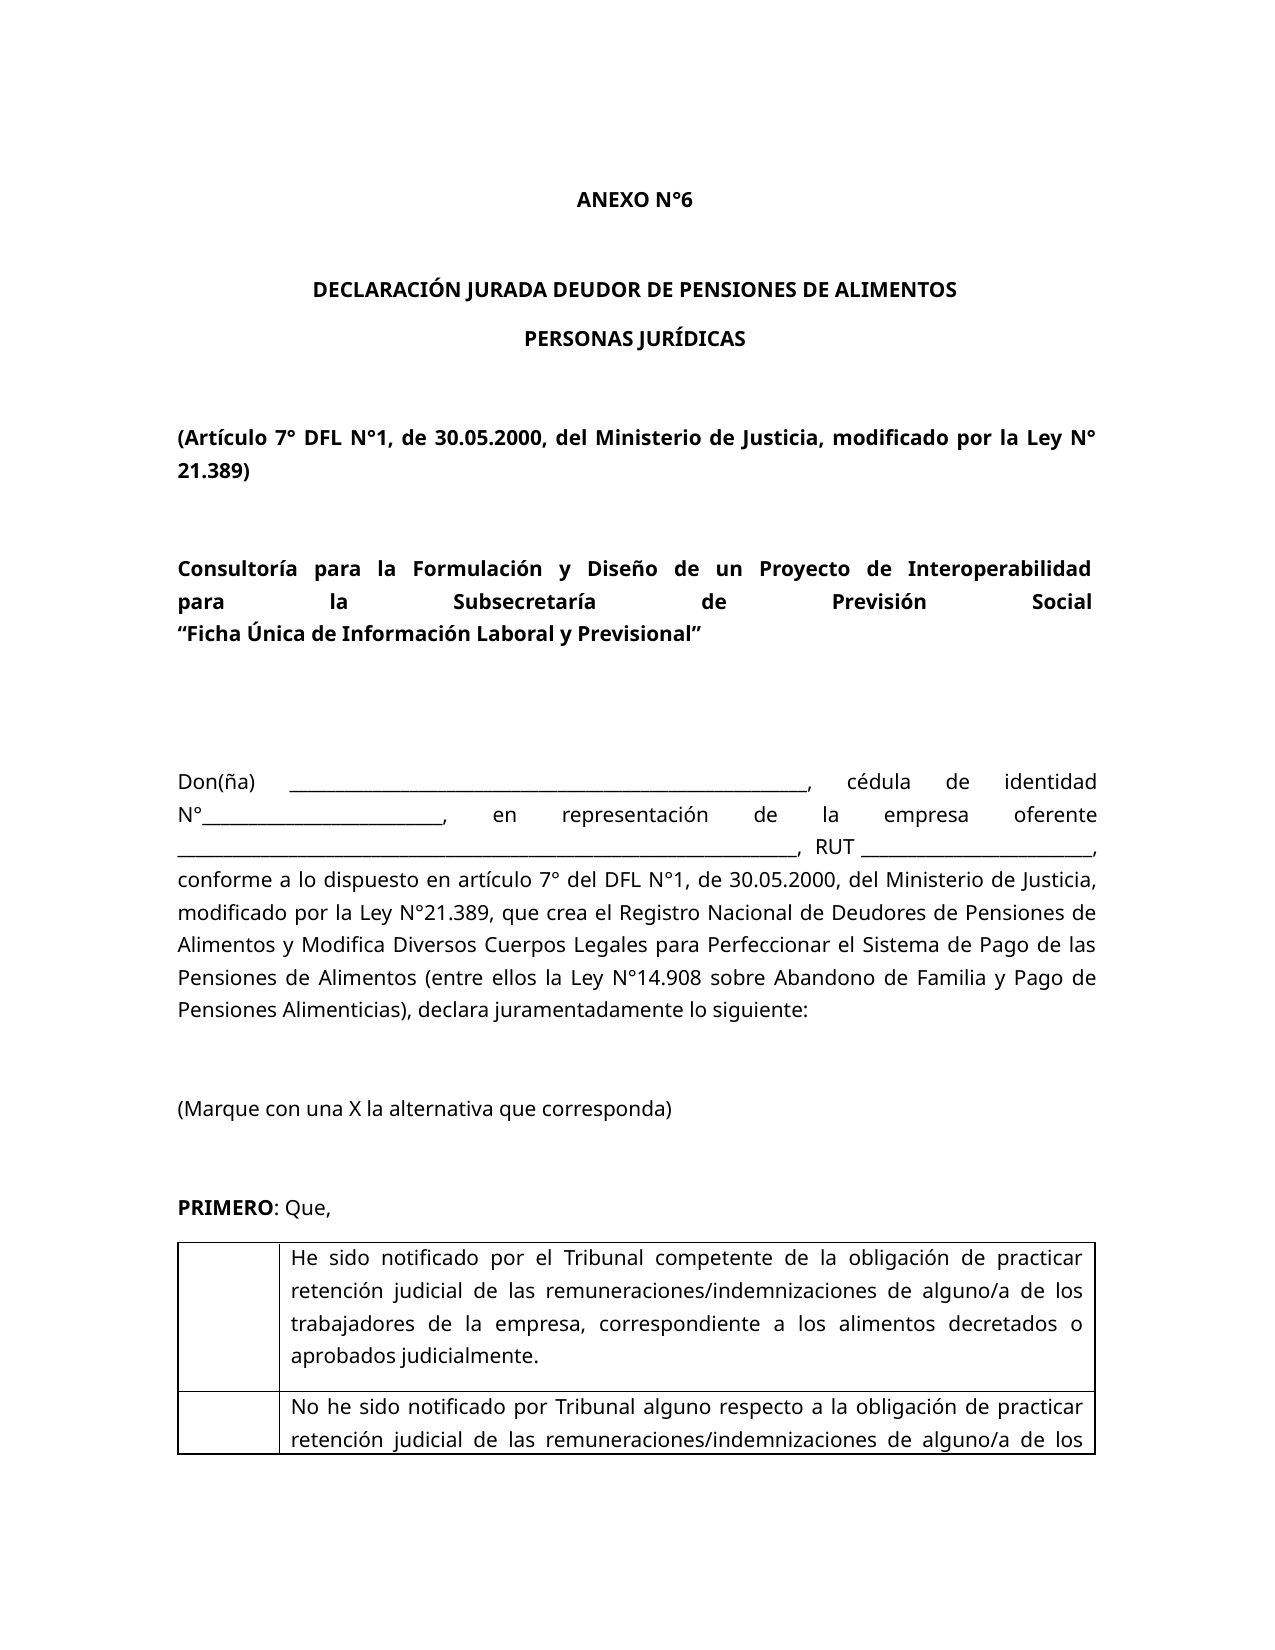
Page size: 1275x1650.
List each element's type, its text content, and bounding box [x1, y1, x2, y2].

text Don(ña) ________________________________________________________, cédula de identidad N°__________________________, en representación de la empresa oferente ___________________________________________________________________, RUT _________________________, conforme a lo dispuesto en artículo 7° del DFL N°1, de 30.05.2000, del Ministerio de Justicia, modificado por la Ley N°21.389, que crea el Registro Nacional de Deudores de Pensiones de Alimentos y Modifica Diversos Cuerpos Legales para Perfeccionar el Sistema de Pago de las Pensiones de Alimentos (entre ellos la Ley N°14.908 sobre Abandono de Familia y Pago de Pensiones Alimenticias), declara juramentadamente lo siguiente: [177, 767, 1098, 1024]
text PERSONAS JURÍDICAS [177, 324, 1098, 353]
table_cell [179, 1392, 279, 1453]
text DECLARACIÓN JURADA DEUDOR DE PENSIONES DE ALIMENTOS [177, 275, 1098, 304]
subtitle ANEXO N°6 [177, 185, 1098, 213]
text (Artículo 7° DFL N°1, de 30.05.2000, del Ministerio de Justicia, modificado por la Ley N° 21.389) [177, 423, 1098, 484]
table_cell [280, 1392, 1094, 1453]
text PRIMERO: Que, [177, 1193, 1098, 1221]
text (Marque con una X la alternativa que corresponda) [177, 1094, 1098, 1122]
table_header He sido notificado por el Tribunal competente de la obligación de practicar retención judicial de las remuneraciones/indemnizaciones de alguno/a de los trabajadores de la empresa, correspondiente a los alimentos decretados o aprobados judicialmente. [280, 1243, 1094, 1391]
text Consultoría para la Formulación y Diseño de un Proyecto de Interoperabilidad para la Subsecretaría de Previsión Social “Ficha Única de Información Laboral y Previsional” [177, 554, 1098, 648]
table_header [179, 1243, 279, 1391]
